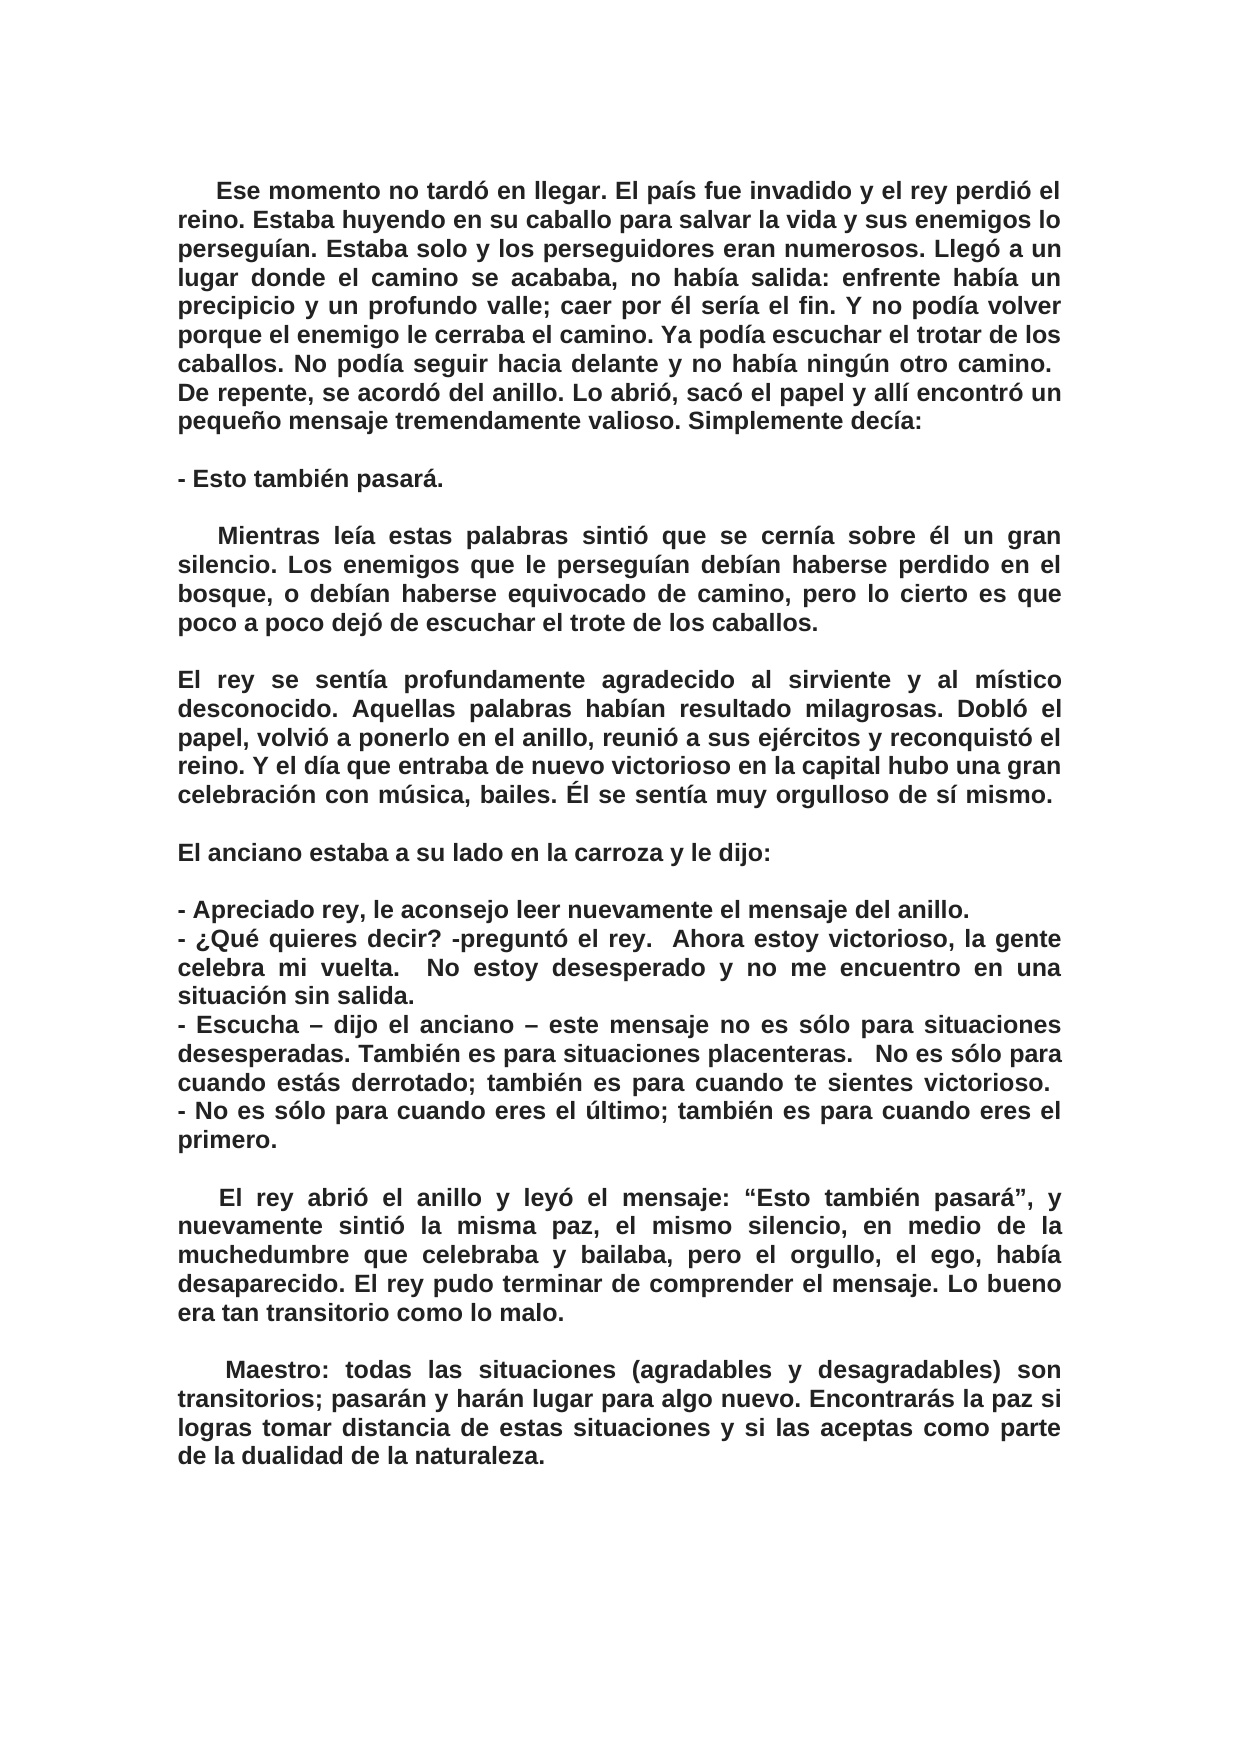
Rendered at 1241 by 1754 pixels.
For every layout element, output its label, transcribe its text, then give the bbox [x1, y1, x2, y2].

text Mientras leía estas palabras sintió que se cernía sobre él un gran silencio. Los enemigos que le perseguían debían haberse perdido en el bosque, o debían haberse equivocado de camino, pero lo cierto es que poco a poco dejó de escuchar el trote de los caballos. [177, 493, 1063, 636]
text - ¿Qué quieres decir? -preguntó el rey. Ahora estoy victorioso, la gente celebra mi vuelta. No estoy desesperado y no me encuentro en una situación sin salida. [177, 924, 1063, 1010]
text - Escucha – dijo el anciano – este mensaje no es sólo para situaciones desesperadas. También es para situaciones placenteras. No es sólo para cuando estás derrotado; también es para cuando te sientes victorioso. - No es sólo para cuando eres el último; también es para cuando eres el primero. El rey abrió el anillo y leyó el mensaje: “Esto también pasará”, y nuevamente sintió la misma paz, el mismo silencio, en medio de la muchedumbre que celebraba y bailaba, pero el orgullo, el ego, había desaparecido. El rey pudo terminar de comprender el mensaje. Lo bueno era tan transitorio como lo malo. [177, 1010, 1063, 1326]
text Maestro: todas las situaciones (agradables y desagradables) son transitorios; pasarán y harán lugar para algo nuevo. Encontrarás la paz si logras tomar distancia de estas situaciones y si las aceptas como parte de la dualidad de la naturaleza. [177, 1326, 1063, 1470]
text - Apreciado rey, le aconsejo leer nuevamente el mensaje del anillo. [177, 866, 1063, 924]
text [177, 148, 1063, 435]
text El rey se sentía profundamente agradecido al sirviente y al místico desconocido. Aquellas palabras habían resultado milagrosas. Dobló el papel, volvió a ponerlo en el anillo, reunió a sus ejércitos y reconquistó el reino. Y el día que entraba de nuevo victorioso en la capital hubo una gran celebración con música, bailes. Él se sentía muy orgulloso de sí mismo. El anciano estaba a su lado en la carroza y le dijo: [177, 636, 1063, 866]
text - Esto también pasará. [177, 435, 1063, 493]
